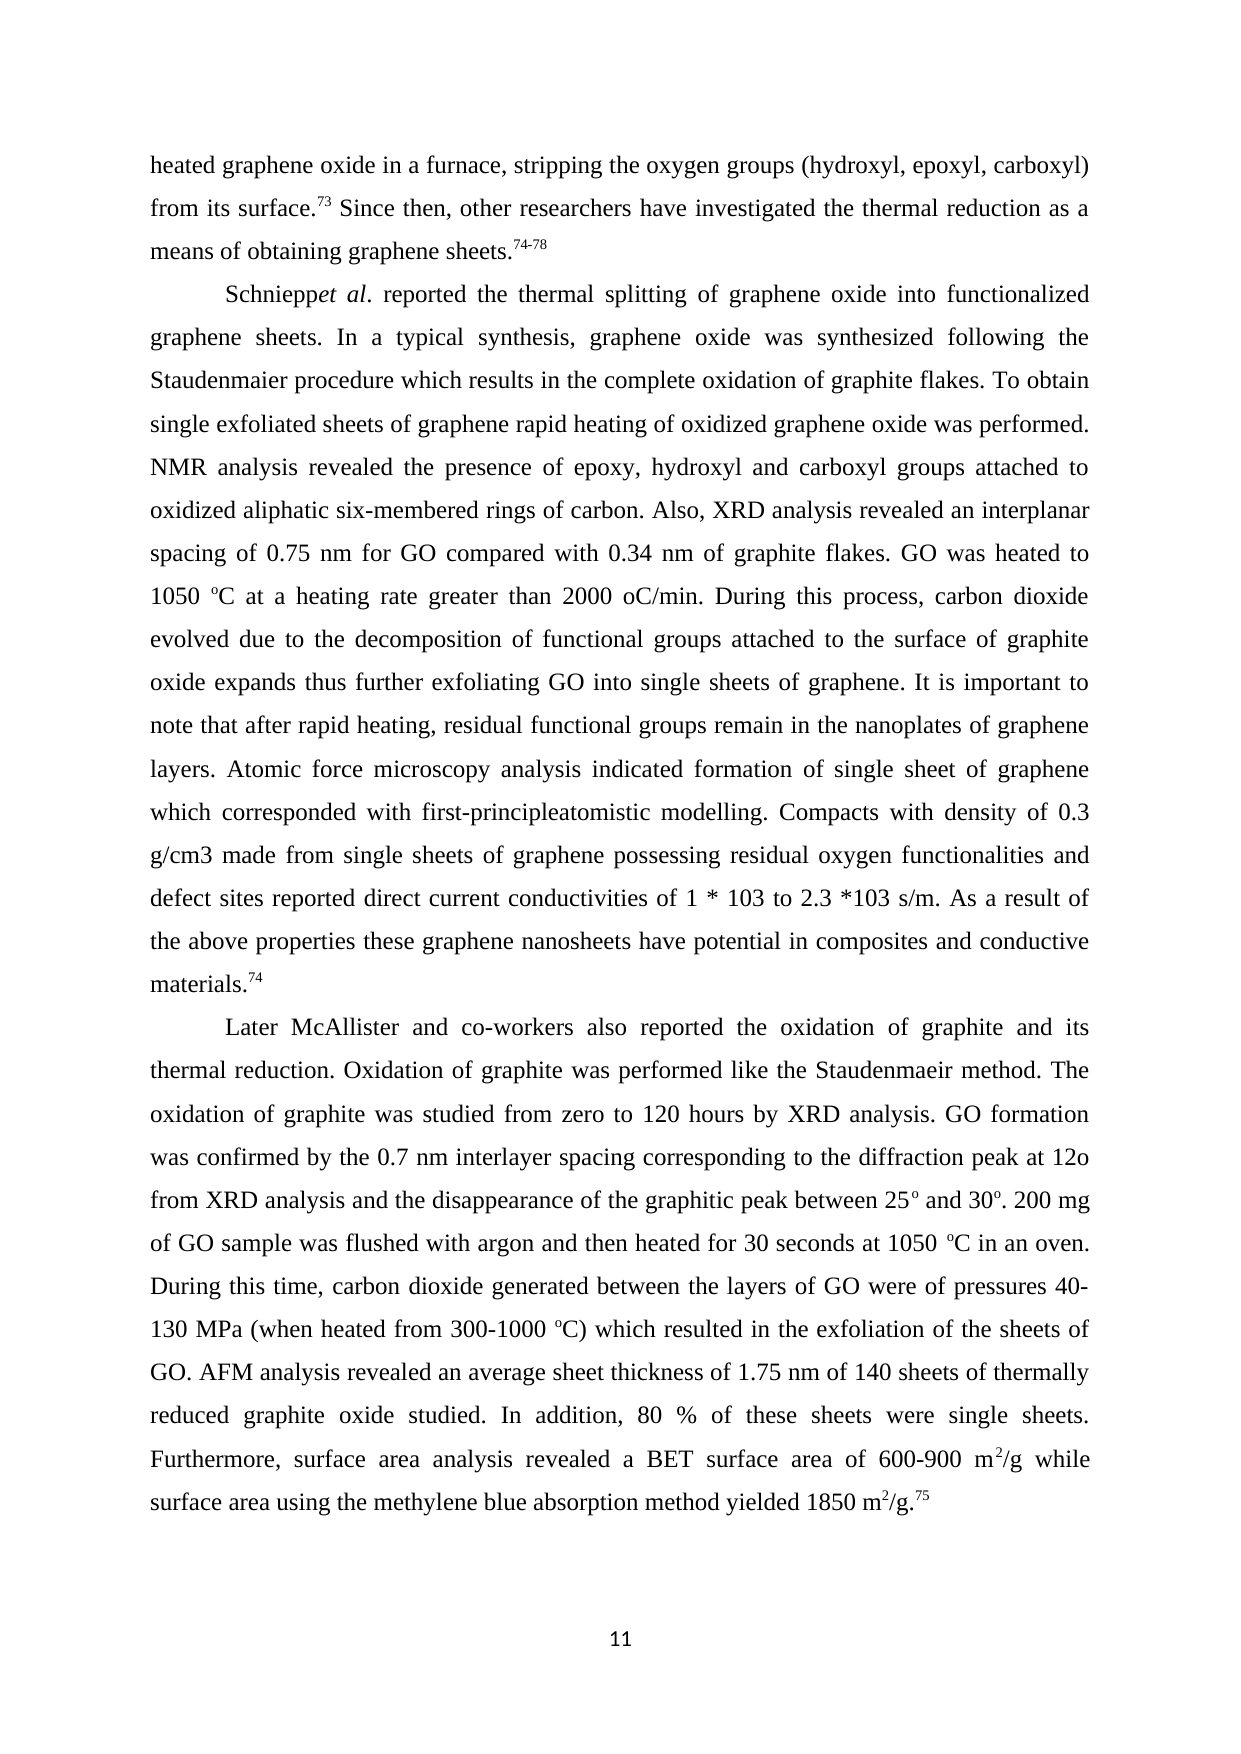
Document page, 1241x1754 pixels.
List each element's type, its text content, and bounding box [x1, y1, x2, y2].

text Later McAllister and co-workers also reported the oxidation of graphite and its thermal reduction. Oxidation of graphite was performed like the Staudenmaeir method. The oxidation of graphite was studied from zero to 120 hours by XRD analysis. GO formation was confirmed by the 0.7 nm interlayer spacing corresponding to the diffraction peak at 12o from XRD analysis and the disappearance of the graphitic peak between 25o and 30o. 200 mg of GO sample was flushed with argon and then heated for 30 seconds at 1050 oC in an oven. During this time, carbon dioxide generated between the layers of GO were of pressures 40-130 MPa (when heated from 300-1000 oC) which resulted in the exfoliation of the sheets of GO. AFM analysis revealed an average sheet thickness of 1.75 nm of 140 sheets of thermally reduced graphite oxide studied. In addition, 80 % of these sheets were single sheets. Furthermore, surface area analysis revealed a BET surface area of 600-900 m2/g while surface area using the methylene blue absorption method yielded 1850 m2/g.75 [150, 1012, 1090, 1516]
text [150, 150, 1090, 265]
text Schnieppet al. reported the thermal splitting of graphene oxide into functionalized graphene sheets. In a typical synthesis, graphene oxide was synthesized following the Staudenmaier procedure which results in the complete oxidation of graphite flakes. To obtain single exfoliated sheets of graphene rapid heating of oxidized graphene oxide was performed. NMR analysis revealed the presence of epoxy, hydroxyl and carboxyl groups attached to oxidized aliphatic six-membered rings of carbon. Also, XRD analysis revealed an interplanar spacing of 0.75 nm for GO compared with 0.34 nm of graphite flakes. GO was heated to 1050 oC at a heating rate greater than 2000 oC/min. During this process, carbon dioxide evolved due to the decomposition of functional groups attached to the surface of graphite oxide expands thus further exfoliating GO into single sheets of graphene. It is important to note that after rapid heating, residual functional groups remain in the nanoplates of graphene layers. Atomic force microscopy analysis indicated formation of single sheet of graphene which corresponded with first-principleatomistic modelling. Compacts with density of 0.3 g/cm3 made from single sheets of graphene possessing residual oxygen functionalities and defect sites reported direct current conductivities of 1 * 103 to 2.3 *103 s/m. As a result of the above properties these graphene nanosheets have potential in composites and conductive materials.74 [150, 279, 1090, 998]
